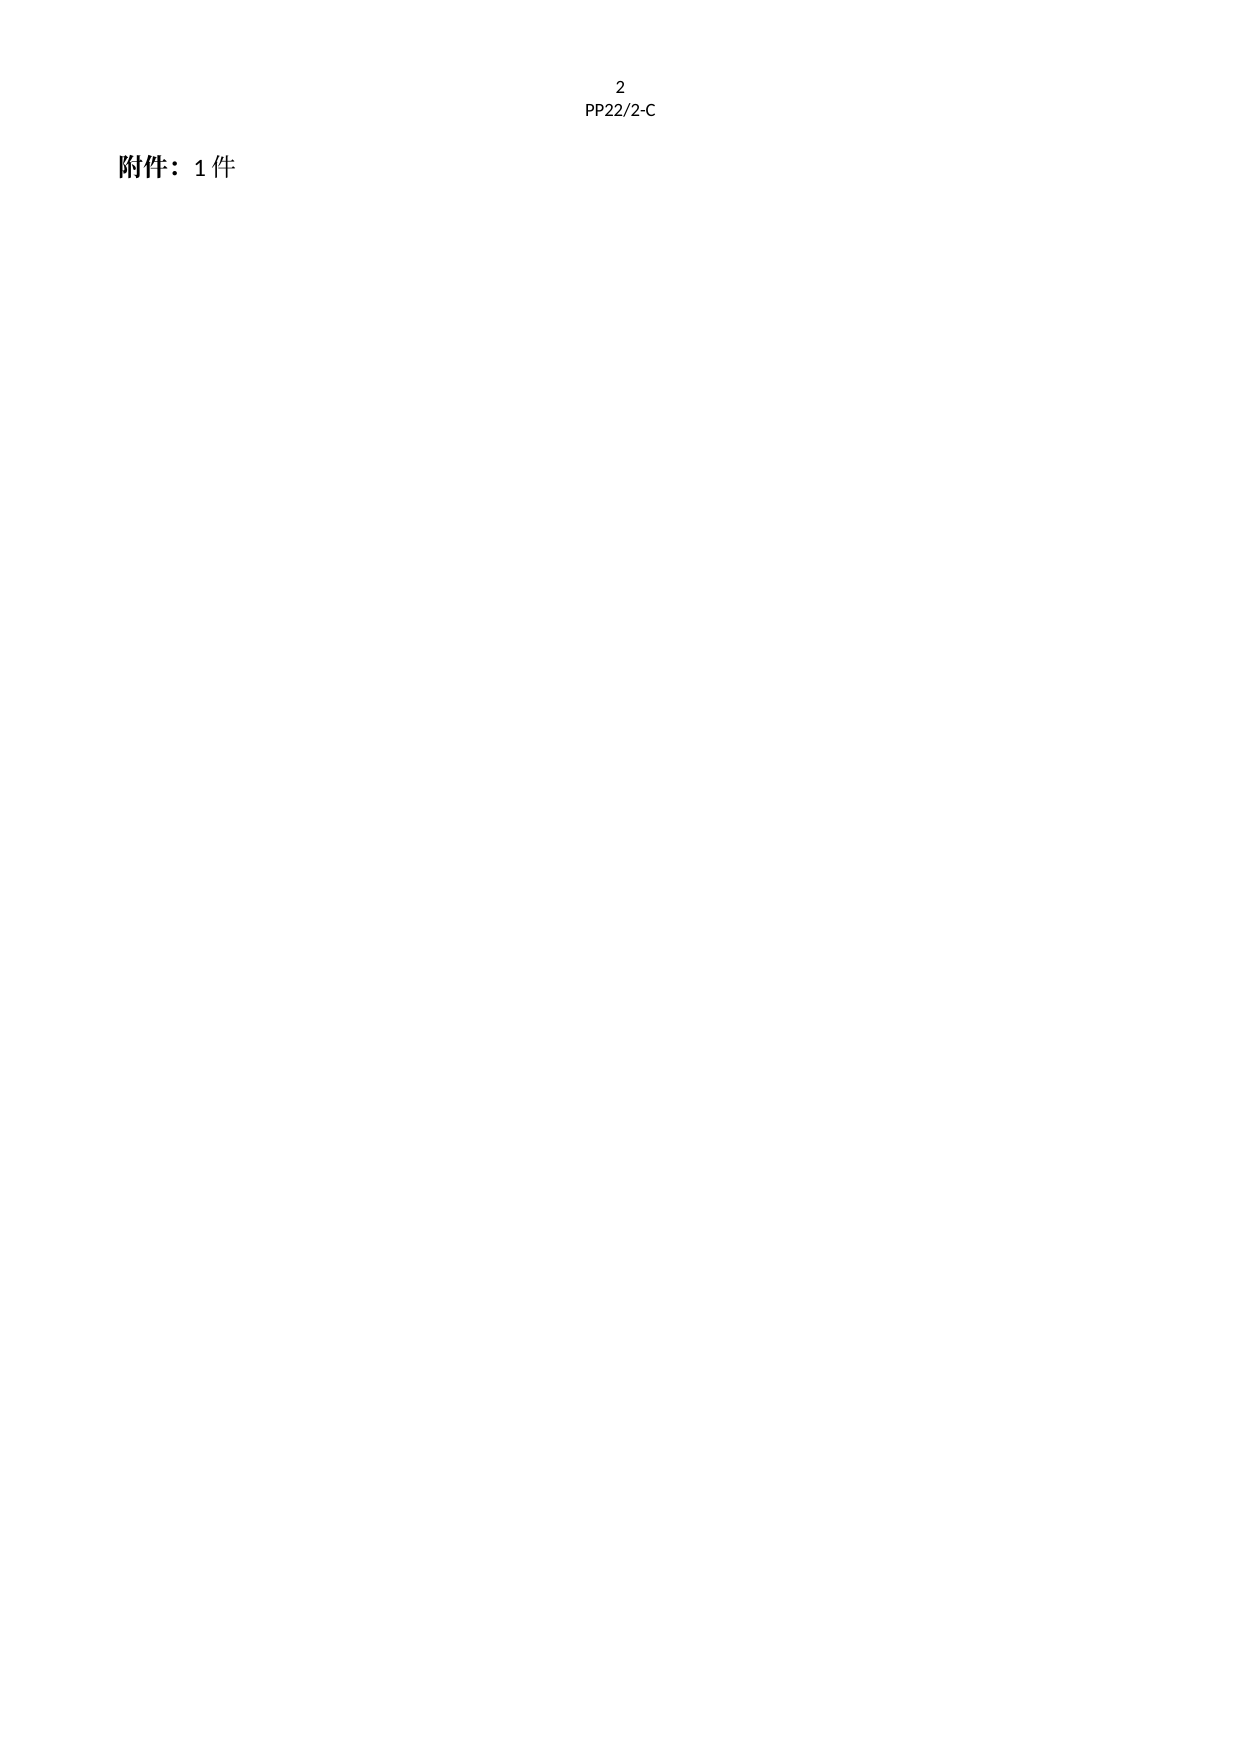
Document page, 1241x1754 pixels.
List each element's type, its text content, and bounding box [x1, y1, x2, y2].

text 附件：1件 [118, 148, 1122, 184]
